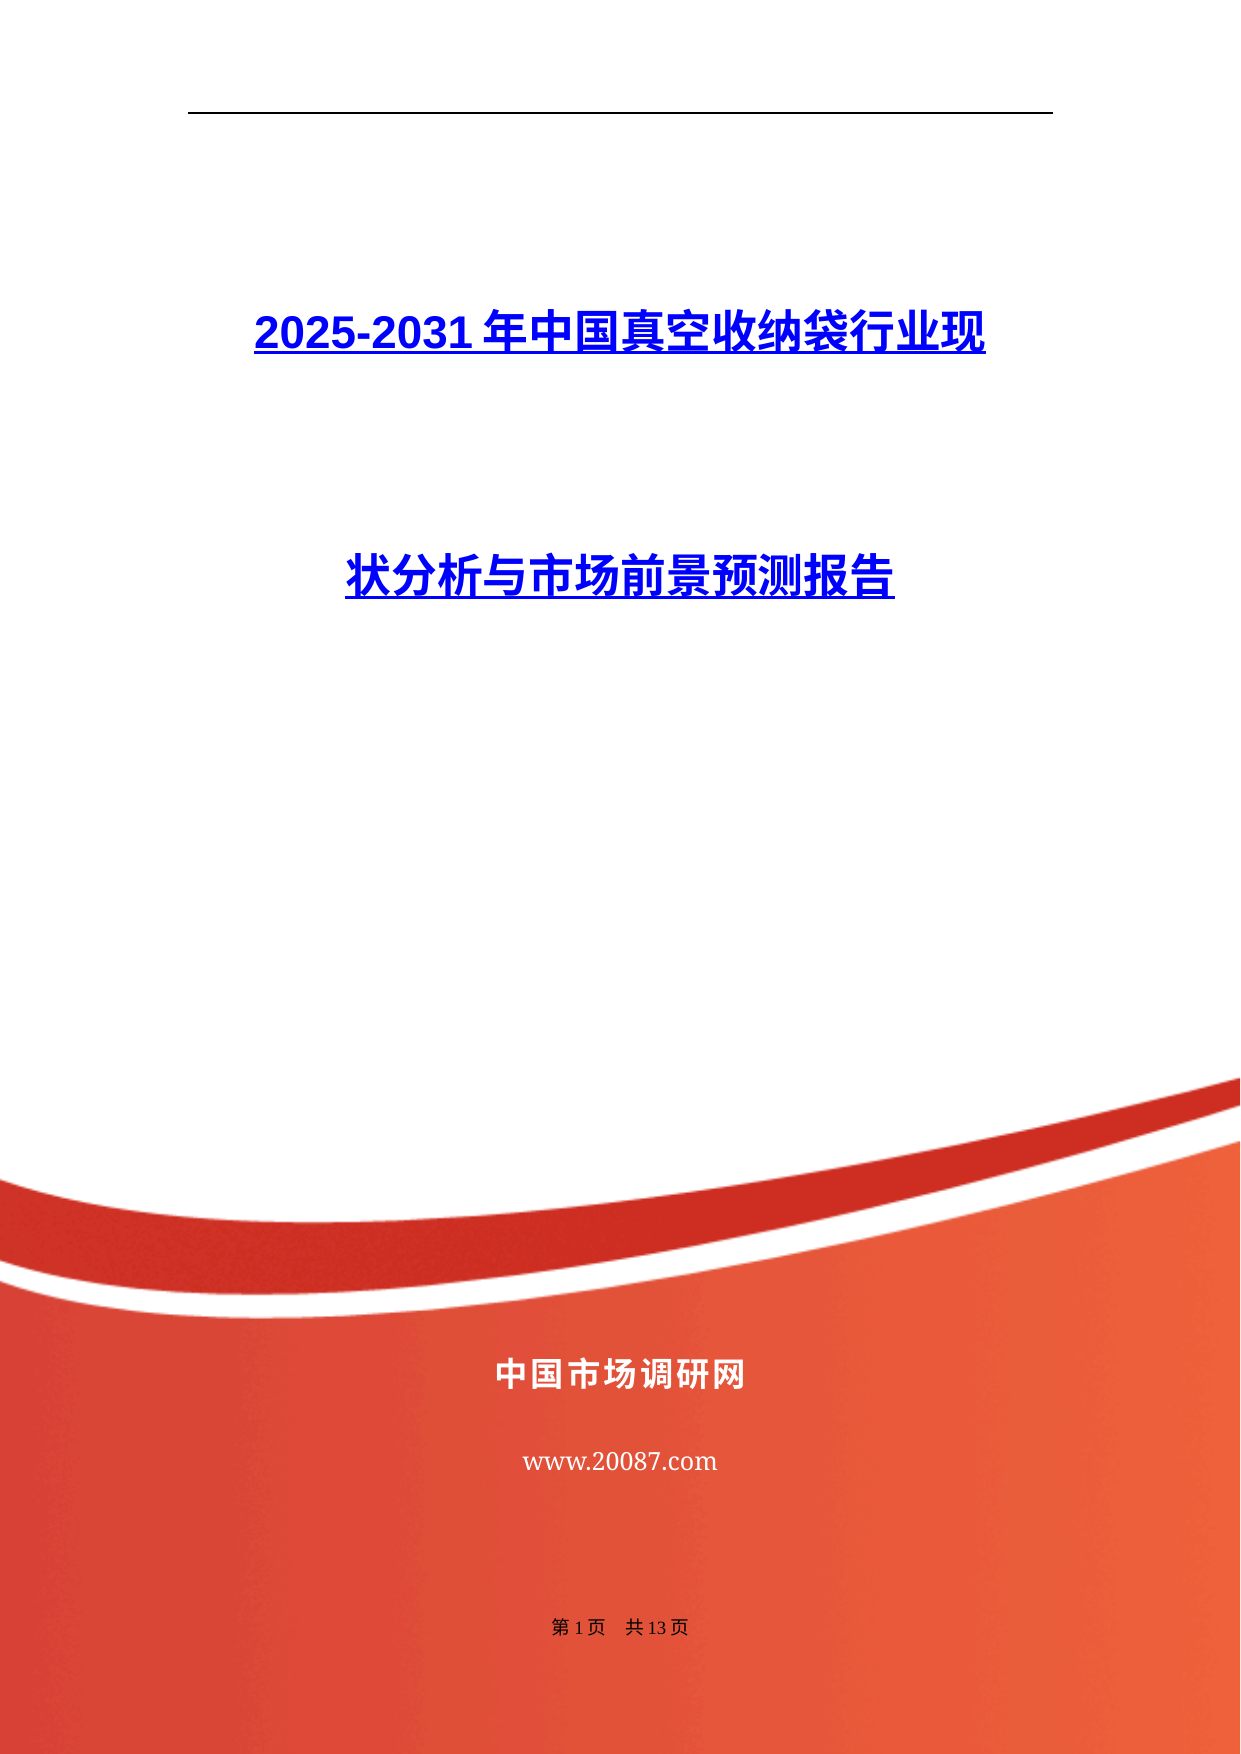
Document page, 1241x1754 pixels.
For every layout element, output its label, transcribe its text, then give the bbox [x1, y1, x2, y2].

text www.20087.com [187, 1428, 1053, 1493]
subtitle 中国市场调研网 [187, 1339, 1053, 1404]
table_header 2025-2031年中国真空收纳袋行业现状分析与市场前景预测报告 [188, 207, 1053, 773]
picture [0, 1006, 1241, 1754]
